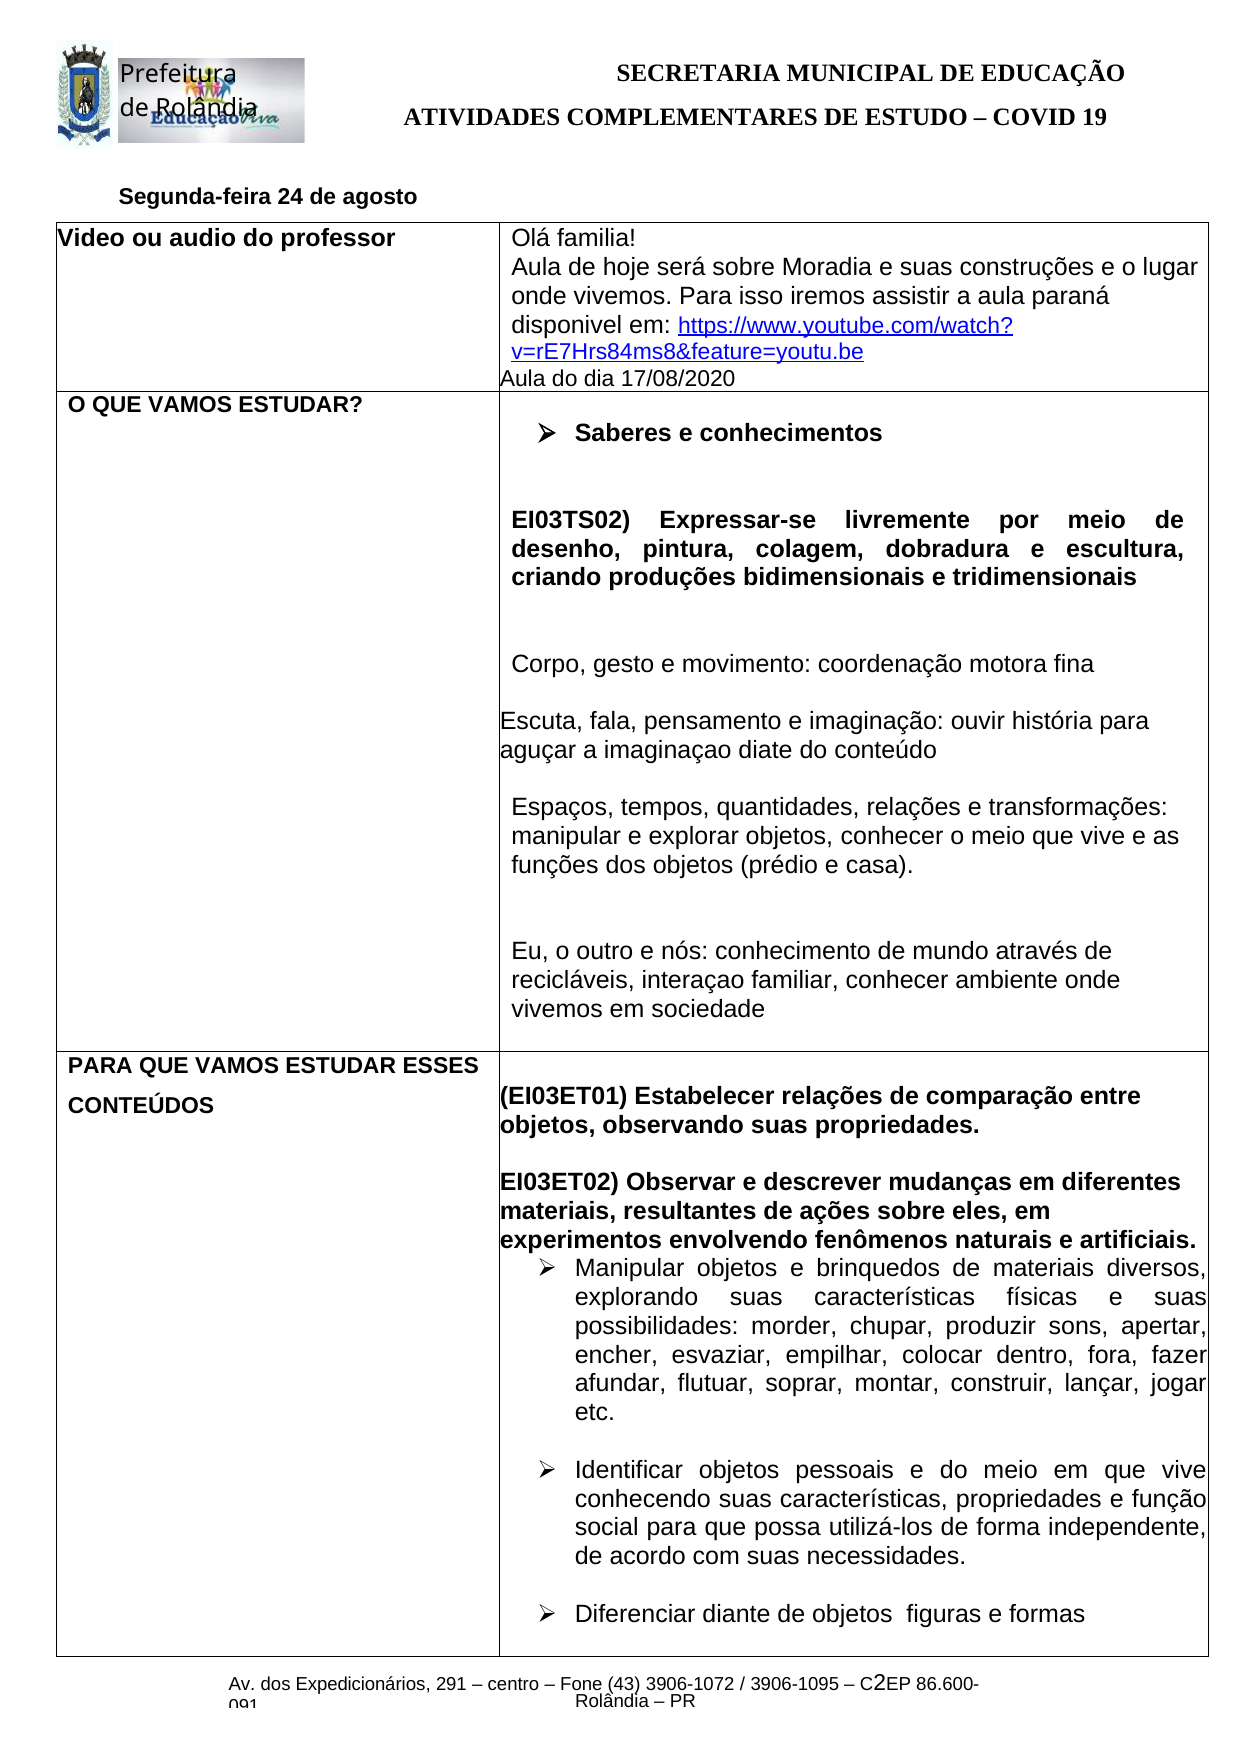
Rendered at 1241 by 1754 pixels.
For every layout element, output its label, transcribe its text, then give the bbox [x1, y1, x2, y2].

table_header Olá familia! Aula de hoje será sobre Moradia e suas construções e o lugar onde vivemos. Para isso iremos assistir a aula paraná disponivel em: https://www.youtube.com/watch?v=rE7Hrs84ms8&feature=youtu.be Aula do dia 17/08/2020 [500, 223, 1208, 391]
table_cell (EI03ET01) Estabelecer relações de comparação entre objetos, observando suas propriedades. EI03ET02) Observar e descrever mudanças em diferentes materiais, resultantes de ações sobre eles, em experimentos envolvendo fenômenos naturais e artificiais. Manipular objetos e brinquedos de materiais diversos, explorando suas características físicas e suas possibilidades: morder, chupar, produzir sons, apertar, encher, esvaziar, empilhar, colocar dentro, fora, fazer afundar, flutuar, soprar, montar, construir, lançar, jogar etc. Identificar objetos pessoais e do meio em que vive conhecendo suas características, propriedades e função social para que possa utilizá-los de forma independente, de acordo com suas necessidades. Diferenciar diante de objetos figuras e formas [500, 1052, 1208, 1656]
table_cell Saberes e conhecimentos EI03TS02) Expressar-se livremente por meio de desenho, pintura, colagem, dobradura e escultura, criando produções bidimensionais e tridimensionais Corpo, gesto e movimento: coordenação motora fina Escuta, fala, pensamento e imaginação: ouvir história para aguçar a imaginaçao diate do conteúdo Espaços, tempos, quantidades, relações e transformações: manipular e explorar objetos, conhecer o meio que vive e as funções dos objetos (prédio e casa). Eu, o outro e nós: conhecimento de mundo através de recicláveis, interaçao familiar, conhecer ambiente onde vivemos em sociedade [500, 392, 1208, 1051]
table_cell O QUE VAMOS ESTUDAR? [57, 392, 499, 1051]
table_cell PARA QUE VAMOS ESTUDAR ESSES CONTEÚDOS [57, 1052, 499, 1656]
picture [118, 58, 305, 143]
picture [55, 40, 113, 149]
table_header Video ou audio do professor [57, 223, 499, 391]
text Segunda-feira 24 de agosto [118, 183, 1221, 209]
